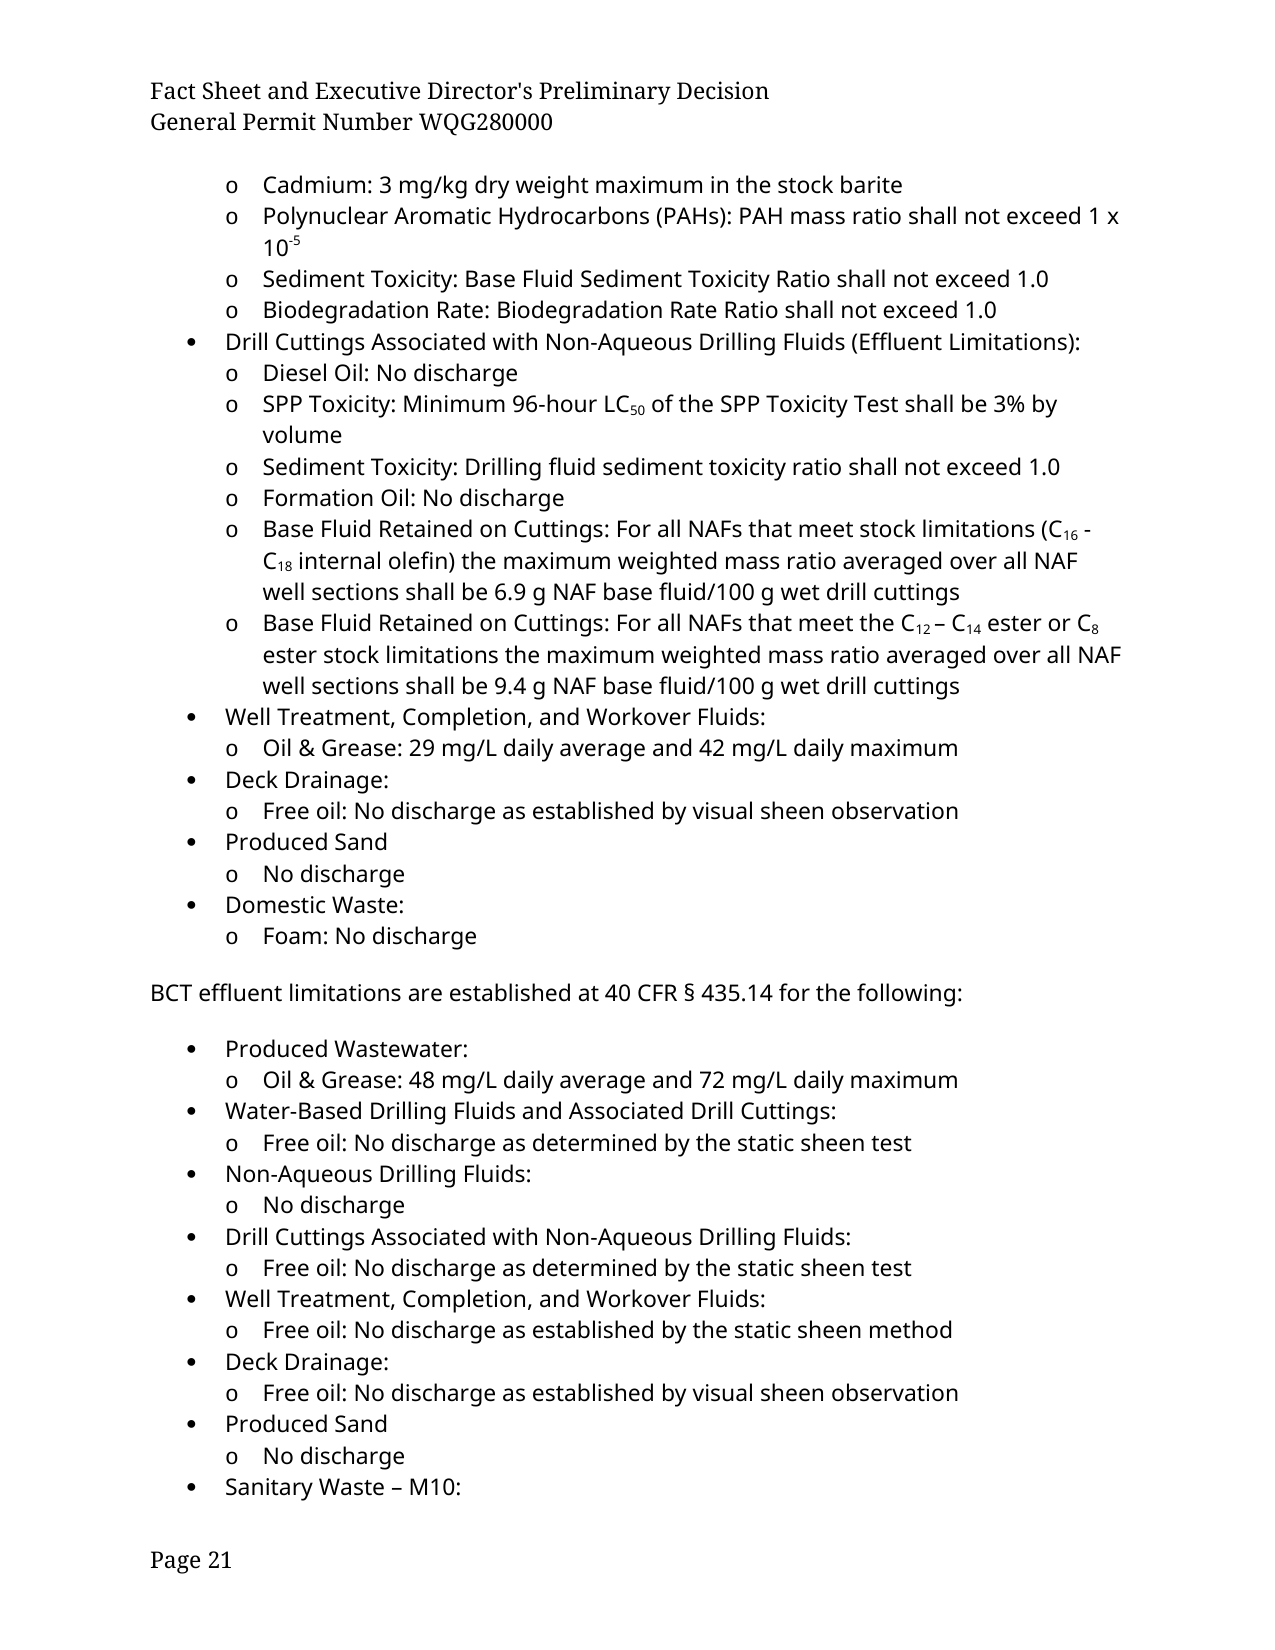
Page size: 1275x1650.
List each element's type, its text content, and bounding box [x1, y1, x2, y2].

list Sediment Toxicity: Drilling fluid sediment toxicity ratio shall not exceed 1.0 [225, 451, 1125, 482]
list Water-Based Drilling Fluids and Associated Drill Cuttings: [187, 1095, 1125, 1127]
list Formation Oil: No discharge [225, 482, 1125, 513]
list No discharge [225, 1189, 1125, 1221]
list Free oil: No discharge as determined by the static sheen test [225, 1127, 1125, 1158]
list Sanitary Waste – M10: [187, 1471, 1125, 1502]
list No discharge [225, 857, 1125, 889]
list Diesel Oil: No discharge [225, 357, 1125, 388]
list Foam: No discharge [225, 920, 1125, 951]
list Base Fluid Retained on Cuttings: For all NAFs that meet the C12 – C14 ester or C8 ester stock limitations the maximum weighted mass ratio averaged over all NAF well sections shall be 9.4 g NAF base fluid/100 g wet drill cuttings [225, 607, 1125, 701]
list Drill Cuttings Associated with Non-Aqueous Drilling Fluids (Effluent Limitations): [187, 325, 1125, 357]
list Sediment Toxicity: Base Fluid Sediment Toxicity Ratio shall not exceed 1.0 [225, 263, 1125, 294]
list Free oil: No discharge as determined by the static sheen test [225, 1252, 1125, 1283]
list SPP Toxicity: Minimum 96-hour LC50 of the SPP Toxicity Test shall be 3% by volume [225, 388, 1125, 451]
list Oil & Grease: 29 mg/L daily average and 42 mg/L daily maximum [225, 732, 1125, 764]
list Biodegradation Rate: Biodegradation Rate Ratio shall not exceed 1.0 [225, 294, 1125, 325]
list Free oil: No discharge as established by visual sheen observation [225, 795, 1125, 826]
list Well Treatment, Completion, and Workover Fluids: [187, 1283, 1125, 1314]
list Deck Drainage: [187, 764, 1125, 795]
list Deck Drainage: [187, 1346, 1125, 1377]
list Free oil: No discharge as established by visual sheen observation [225, 1377, 1125, 1408]
list Base Fluid Retained on Cuttings: For all NAFs that meet stock limitations (C16 - C18 internal olefin) the maximum weighted mass ratio averaged over all NAF well sections shall be 6.9 g NAF base fluid/100 g wet drill cuttings [225, 513, 1125, 607]
list Drill Cuttings Associated with Non-Aqueous Drilling Fluids: [187, 1221, 1125, 1252]
list Oil & Grease: 48 mg/L daily average and 72 mg/L daily maximum [225, 1064, 1125, 1095]
list Polynuclear Aromatic Hydrocarbons (PAHs): PAH mass ratio shall not exceed 1 x 10-5 [225, 200, 1125, 263]
list Produced Sand [187, 1408, 1125, 1439]
list Free oil: No discharge as established by the static sheen method [225, 1314, 1125, 1346]
list Produced Wastewater: [187, 1033, 1125, 1064]
text BCT effluent limitations are established at 40 CFR § 435.14 for the following: [150, 976, 1125, 1008]
list Domestic Waste: [187, 889, 1125, 920]
list Cadmium: 3 mg/kg dry weight maximum in the stock barite [225, 169, 1125, 200]
list Produced Sand [187, 826, 1125, 857]
list Well Treatment, Completion, and Workover Fluids: [187, 701, 1125, 732]
list Non-Aqueous Drilling Fluids: [187, 1158, 1125, 1189]
list No discharge [225, 1439, 1125, 1471]
